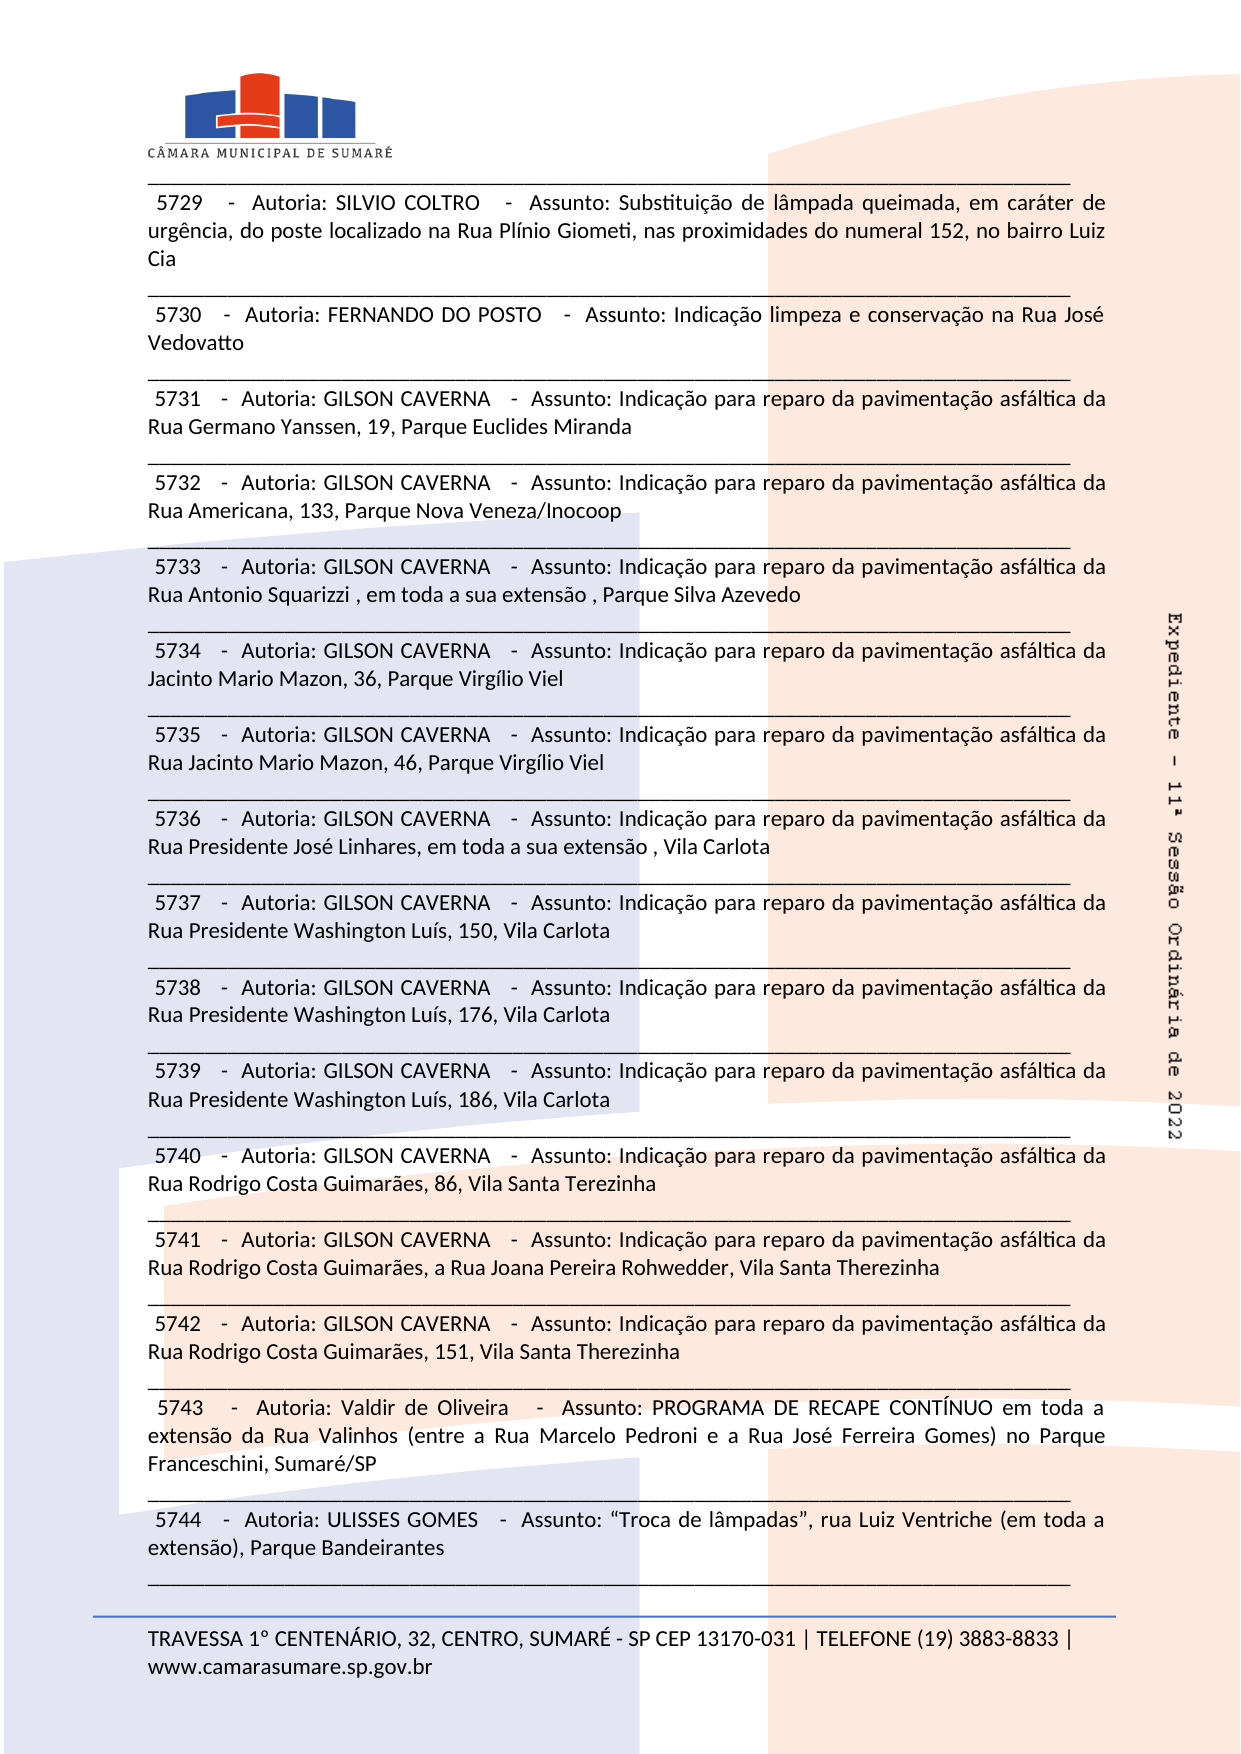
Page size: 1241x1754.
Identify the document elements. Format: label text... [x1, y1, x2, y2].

text 5732 - Autoria: GILSON CAVERNA - Assunto: Indicação para reparo da pavimentação asfáltica da Rua Americana, 133, Parque Nova Veneza/Inocoop [148, 468, 1107, 524]
text _________________________________________________________________________________ [148, 160, 1107, 188]
text _________________________________________________________________________________ [148, 692, 1107, 720]
text _________________________________________________________________________________ [148, 272, 1107, 300]
text 5743 - Autoria: Valdir de Oliveira - Assunto: PROGRAMA DE RECAPE CONTÍNUO em toda a extensão da Rua Valinhos (entre a Rua Marcelo Pedroni e a Rua José Ferreira Gomes) no Parque Franceschini, Sumaré/SP [148, 1393, 1107, 1477]
text _________________________________________________________________________________ [148, 1561, 1107, 1589]
picture [1142, 609, 1205, 1145]
text _________________________________________________________________________________ [148, 944, 1107, 973]
text _________________________________________________________________________________ [148, 524, 1107, 552]
text 5730 - Autoria: FERNANDO DO POSTO - Assunto: Indicação limpeza e conservação na Rua José Vedovatto [148, 300, 1107, 356]
text _________________________________________________________________________________ [148, 608, 1107, 636]
text 5733 - Autoria: GILSON CAVERNA - Assunto: Indicação para reparo da pavimentação asfáltica da Rua Antonio Squarizzi , em toda a sua extensão , Parque Silva Azevedo [148, 552, 1107, 608]
text _________________________________________________________________________________ [148, 1113, 1107, 1141]
text 5740 - Autoria: GILSON CAVERNA - Assunto: Indicação para reparo da pavimentação asfáltica da Rua Rodrigo Costa Guimarães, 86, Vila Santa Terezinha [148, 1141, 1107, 1197]
text _________________________________________________________________________________ [148, 1477, 1107, 1505]
text 5734 - Autoria: GILSON CAVERNA - Assunto: Indicação para reparo da pavimentação asfáltica da Jacinto Mario Mazon, 36, Parque Virgílio Viel [148, 636, 1107, 692]
text _________________________________________________________________________________ [148, 1281, 1107, 1309]
picture [147, 73, 394, 160]
text 5742 - Autoria: GILSON CAVERNA - Assunto: Indicação para reparo da pavimentação asfáltica da Rua Rodrigo Costa Guimarães, 151, Vila Santa Therezinha [148, 1309, 1107, 1365]
text _________________________________________________________________________________ [148, 861, 1107, 888]
text 5731 - Autoria: GILSON CAVERNA - Assunto: Indicação para reparo da pavimentação asfáltica da Rua Germano Yanssen, 19, Parque Euclides Miranda [148, 384, 1107, 440]
text _________________________________________________________________________________ [148, 776, 1107, 804]
text _________________________________________________________________________________ [148, 1029, 1107, 1057]
text 5729 - Autoria: SILVIO COLTRO - Assunto: Substituição de lâmpada queimada, em caráter de urgência, do poste localizado na Rua Plínio Giometi, nas proximidades do numeral 152, no bairro Luiz Cia [148, 188, 1107, 272]
text 5744 - Autoria: ULISSES GOMES - Assunto: “Troca de lâmpadas”, rua Luiz Ventriche (em toda a extensão), Parque Bandeirantes [148, 1505, 1107, 1561]
text 5741 - Autoria: GILSON CAVERNA - Assunto: Indicação para reparo da pavimentação asfáltica da Rua Rodrigo Costa Guimarães, a Rua Joana Pereira Rohwedder, Vila Santa Therezinha [148, 1225, 1107, 1281]
text 5735 - Autoria: GILSON CAVERNA - Assunto: Indicação para reparo da pavimentação asfáltica da Rua Jacinto Mario Mazon, 46, Parque Virgílio Viel [148, 720, 1107, 776]
text 5736 - Autoria: GILSON CAVERNA - Assunto: Indicação para reparo da pavimentação asfáltica da Rua Presidente José Linhares, em toda a sua extensão , Vila Carlota [148, 804, 1107, 861]
text _________________________________________________________________________________ [148, 356, 1107, 384]
text 5737 - Autoria: GILSON CAVERNA - Assunto: Indicação para reparo da pavimentação asfáltica da Rua Presidente Washington Luís, 150, Vila Carlota [148, 888, 1107, 944]
text 5738 - Autoria: GILSON CAVERNA - Assunto: Indicação para reparo da pavimentação asfáltica da Rua Presidente Washington Luís, 176, Vila Carlota [148, 973, 1107, 1029]
text _________________________________________________________________________________ [148, 1197, 1107, 1225]
text _________________________________________________________________________________ [148, 1365, 1107, 1393]
text 5739 - Autoria: GILSON CAVERNA - Assunto: Indicação para reparo da pavimentação asfáltica da Rua Presidente Washington Luís, 186, Vila Carlota [148, 1057, 1107, 1113]
text _________________________________________________________________________________ [148, 440, 1107, 468]
